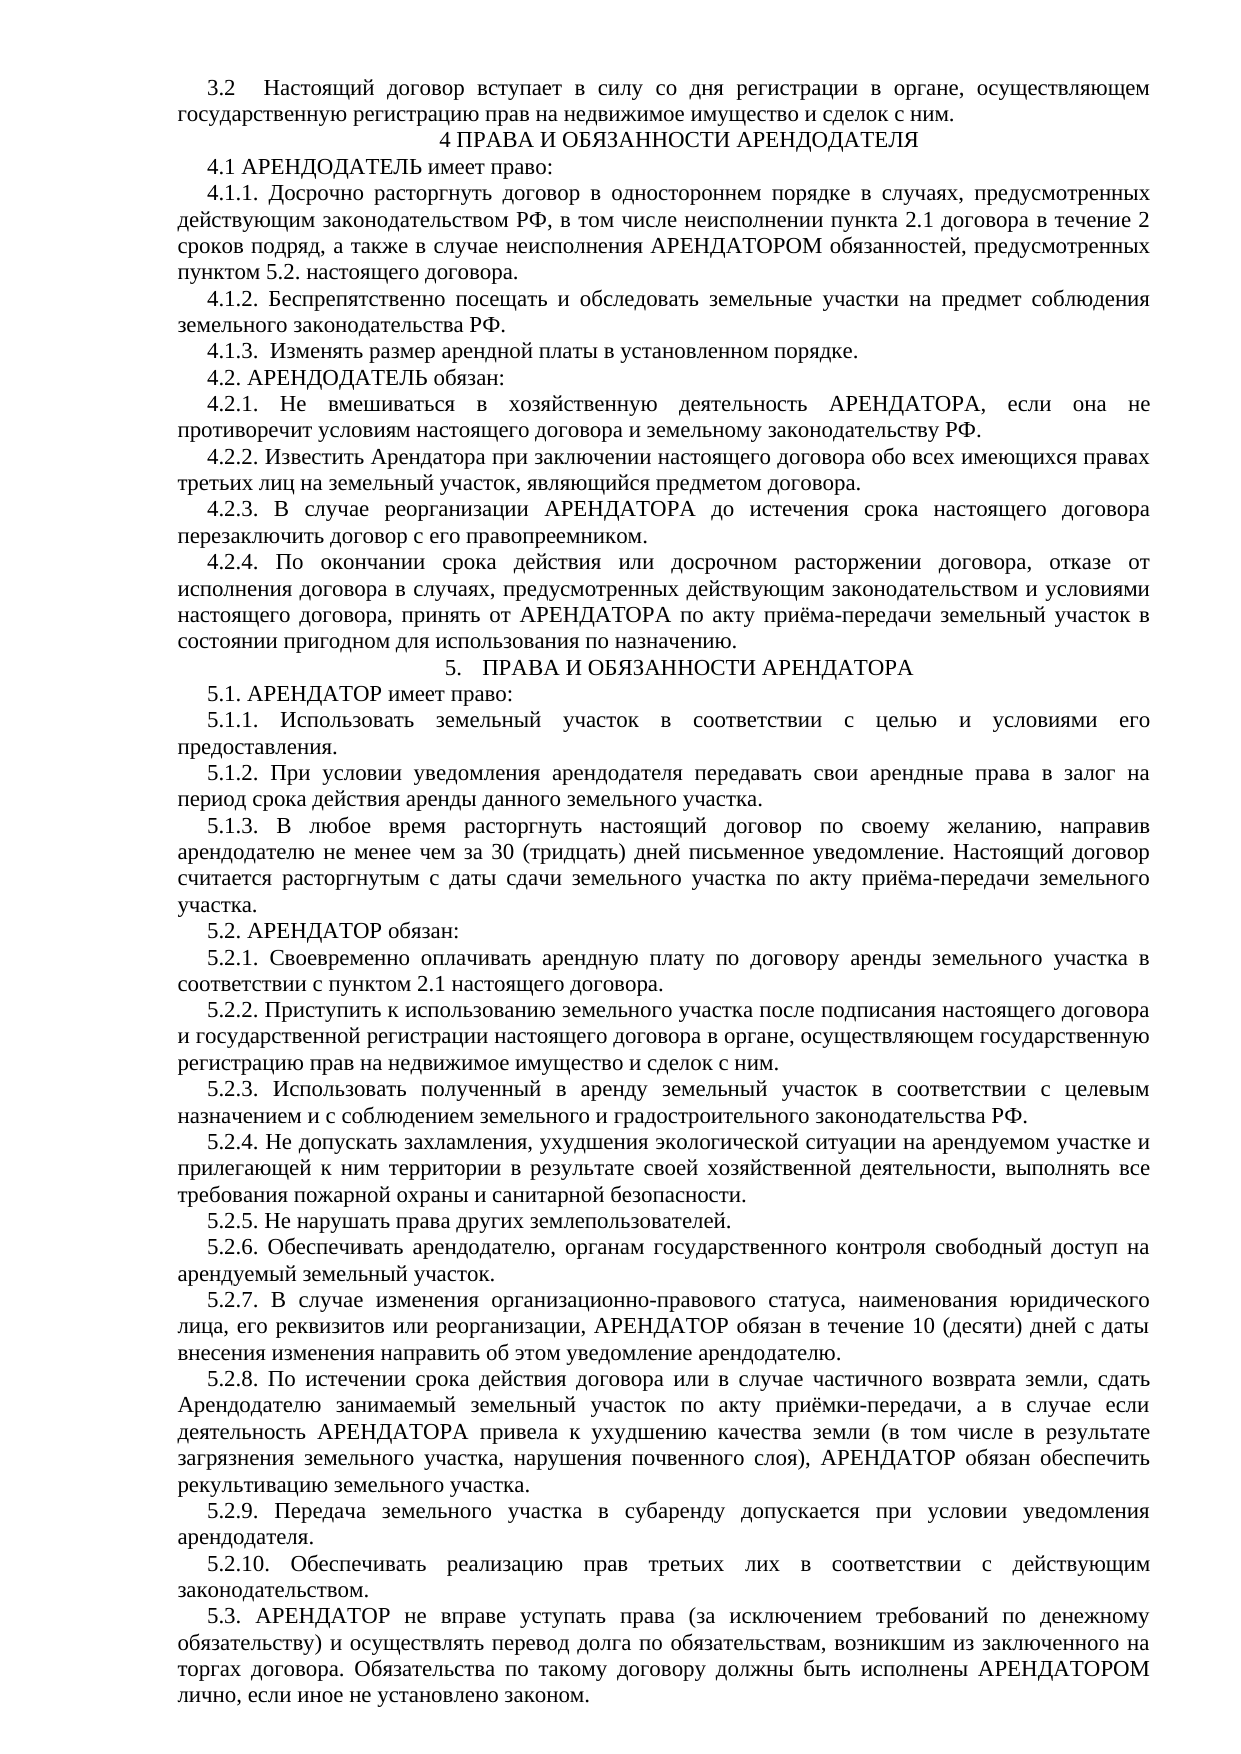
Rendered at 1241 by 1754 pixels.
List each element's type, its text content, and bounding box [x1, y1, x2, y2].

list Настоящий договор вступает в силу со дня регистрации в органе, осуществляющем государственную регистрацию прав на недвижимое имущество и сделок с ним. [177, 74, 1151, 127]
text 5.2.8. По истечении срока действия договора или в случае частичного возврата земли, сдать Арендодателю занимаемый земельный участок по акту приёмки-передачи, а в случае если деятельность АРЕНДАТОРА привела к ухудшению качества земли (в том числе в результате загрязнения земельного участка, нарушения почвенного слоя), АРЕНДАТОР обязан обеспечить рекультивацию земельного участка. [177, 1365, 1152, 1497]
text 4 ПРАВА И ОБЯЗАННОСТИ АРЕНДОДАТЕЛЯ [177, 127, 1151, 153]
text 5.1.2. При условии уведомления арендодателя передавать свои арендные права в залог на период срока действия аренды данного земельного участка. [177, 759, 1151, 812]
text 5.2.1. Своевременно оплачивать арендную плату по договору аренды земельного участка в соответствии с пунктом 2.1 настоящего договора. [177, 943, 1151, 996]
text 5.1.3. В любое время расторгнуть настоящий договор по своему желанию, направив арендодателю не менее чем за 30 (тридцать) дней письменное уведомление. Настоящий договор считается расторгнутым с даты сдачи земельного участка по акту приёма-передачи земельного участка. [177, 812, 1151, 917]
text 4.1.3. Изменять размер арендной платы в установленном порядке. [177, 337, 1151, 364]
text 4.2.3. В случае реорганизации АРЕНДАТОРА до истечения срока настоящего договора перезаключить договор с его правопреемником. [177, 496, 1151, 548]
text 4.1.1. Досрочно расторгнуть договор в одностороннем порядке в случаях, предусмотренных действующим законодательством РФ, в том числе неисполнении пункта 2.1 договора в течение 2 сроков подряд, а также в случае неисполнения АРЕНДАТОРОМ обязанностей, предусмотренных пунктом 5.2. настоящего договора. [177, 179, 1151, 285]
text 5.2.9. Передача земельного участка в субаренду допускается при условии уведомления арендодателя. [177, 1497, 1152, 1550]
text 4.2.2. Известить Арендатора при заключении настоящего договора обо всех имеющихся правах третьих лиц на земельный участок, являющийся предметом договора. [177, 443, 1151, 496]
text 4.2. АРЕНДОДАТЕЛЬ обязан: [177, 364, 1151, 390]
text 5.1. АРЕНДАТОР имеет право: [177, 680, 1151, 706]
text 4.1.2. Беспрепятственно посещать и обследовать земельные участки на предмет соблюдения земельного законодательства РФ. [177, 285, 1151, 337]
text 4.2.1. Не вмешиваться в хозяйственную деятельность АРЕНДАТОРА, если она не противоречит условиям настоящего договора и земельному законодательству РФ. [177, 390, 1151, 443]
text 4.2.4. По окончании срока действия или досрочном расторжении договора, отказе от исполнения договора в случаях, предусмотренных действующим законодательством и условиями настоящего договора, принять от АРЕНДАТОРА по акту приёма-передачи земельный участок в состоянии пригодном для использования по назначению. [177, 548, 1151, 654]
text 5.2.2. Приступить к использованию земельного участка после подписания настоящего договора и государственной регистрации настоящего договора в органе, осуществляющем государственную регистрацию прав на недвижимое имущество и сделок с ним. [177, 996, 1151, 1075]
text 5.2.3. Использовать полученный в аренду земельный участок в соответствии с целевым назначением и с соблюдением земельного и градостроительного законодательства РФ. [177, 1075, 1151, 1128]
text 5.2.4. Не допускать захламления, ухудшения экологической ситуации на арендуемом участке и прилегающей к ним территории в результате своей хозяйственной деятельности, выполнять все требования пожарной охраны и санитарной безопасности. [177, 1128, 1151, 1207]
text 5.2.5. Не нарушать права других землепользователей. [177, 1207, 1151, 1233]
text 5.2.6. Обеспечивать арендодателю, органам государственного контроля свободный доступ на арендуемый земельный участок. [177, 1233, 1151, 1286]
text 5.2.10. Обеспечивать реализацию прав третьих лих в соответствии с действующим законодательством. [177, 1550, 1152, 1602]
text 5.3. АРЕНДАТОР не вправе уступать права (за исключением требований по денежному обязательству) и осуществлять перевод долга по обязательствам, возникшим из заключенного на торгах договора. Обязательства по такому договору должны быть исполнены АРЕНДАТОРОМ лично, если иное не установлено законом. [177, 1602, 1152, 1708]
text 5.2. АРЕНДАТОР обязан: [177, 917, 1151, 943]
text 5.1.1. Использовать земельный участок в соответствии с целью и условиями его предоставления. [177, 706, 1151, 759]
text 4.1 АРЕНДОДАТЕЛЬ имеет право: [177, 153, 1151, 179]
text 5.2.7. В случае изменения организационно-правового статуса, наименования юридического лица, его реквизитов или реорганизации, АРЕНДАТОР обязан в течение 10 (десяти) дней с даты внесения изменения направить об этом уведомление арендодателю. [177, 1286, 1151, 1365]
list ПРАВА И ОБЯЗАННОСТИ АРЕНДАТОРА [207, 654, 1151, 680]
